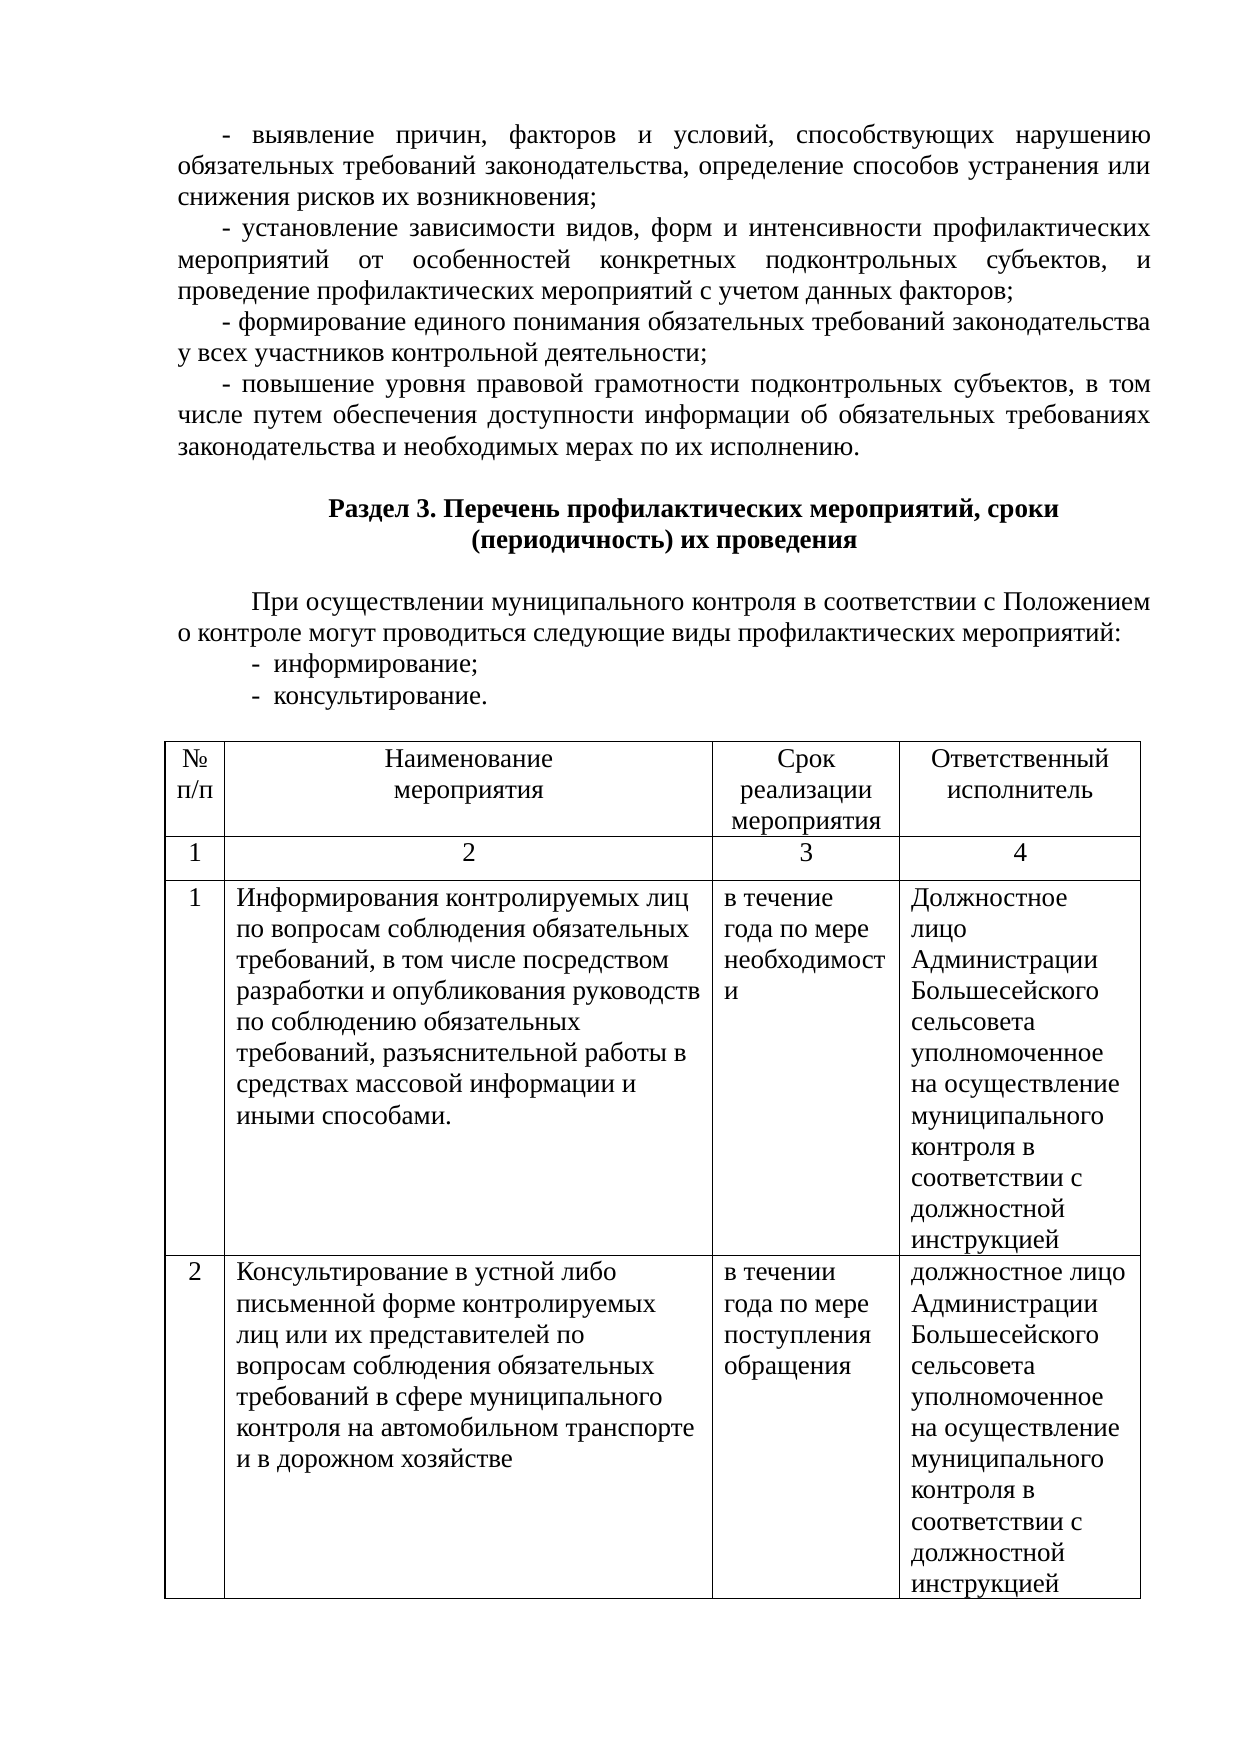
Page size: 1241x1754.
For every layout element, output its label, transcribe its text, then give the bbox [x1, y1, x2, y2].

table_cell 4 [900, 837, 1140, 880]
table_cell в течении года по мере поступления обращения [713, 1256, 899, 1598]
table_cell Консультирование в устной либо письменной форме контролируемых лиц или их представителей по вопросам соблюдения обязательных требований в сфере муниципального контроля на автомобильном транспорте и в дорожном хозяйстве [225, 1256, 712, 1598]
table_cell 2 [225, 837, 712, 880]
table_cell 2 [166, 1256, 224, 1598]
table_cell в течение года по мере необходимости [713, 881, 899, 1254]
text - установление зависимости видов, форм и интенсивности профилактических мероприятий от особенностей конкретных подконтрольных субъектов, и проведение профилактических мероприятий с учетом данных факторов; [177, 212, 1152, 305]
text Раздел 3. Перечень профилактических мероприятий, сроки (периодичность) их проведения [177, 492, 1152, 554]
text - информирование; [177, 648, 1152, 679]
table_header № п/п [166, 742, 224, 836]
text - выявление причин, факторов и условий, способствующих нарушению обязательных требований законодательства, определение способов устранения или снижения рисков их возникновения; [177, 118, 1152, 212]
text При осуществлении муниципального контроля в соответствии с Положением о контроле могут проводиться следующие виды профилактических мероприятий: [177, 585, 1152, 648]
table_header Наименование мероприятия [225, 742, 712, 836]
text - формирование единого понимания обязательных требований законодательства у всех участников контрольной деятельности; [177, 305, 1152, 367]
table_cell Информирования контролируемых лиц по вопросам соблюдения обязательных требований, в том числе посредством разработки и опубликования руководств по соблюдению обязательных требований, разъяснительной работы в средствах массовой информации и иными способами. [225, 881, 712, 1254]
table_header Срок реализации мероприятия [713, 742, 899, 836]
text - консультирование. [177, 679, 1152, 710]
table_cell должностное лицо Администрации Большесейского сельсовета уполномоченное на осуществление муниципального контроля в соответствии с должностной инструкцией [900, 1256, 1140, 1598]
table_cell 1 [166, 881, 224, 1254]
table_cell Должностное лицо Администрации Большесейского сельсовета уполномоченное на осуществление муниципального контроля в соответствии с должностной инструкцией [900, 881, 1140, 1254]
text - повышение уровня правовой грамотности подконтрольных субъектов, в том числе путем обеспечения доступности информации об обязательных требованиях законодательства и необходимых мерах по их исполнению. [177, 367, 1152, 461]
table_header Ответственный исполнитель [900, 742, 1140, 836]
table_cell 3 [713, 837, 899, 880]
table_cell 1 [166, 837, 224, 880]
